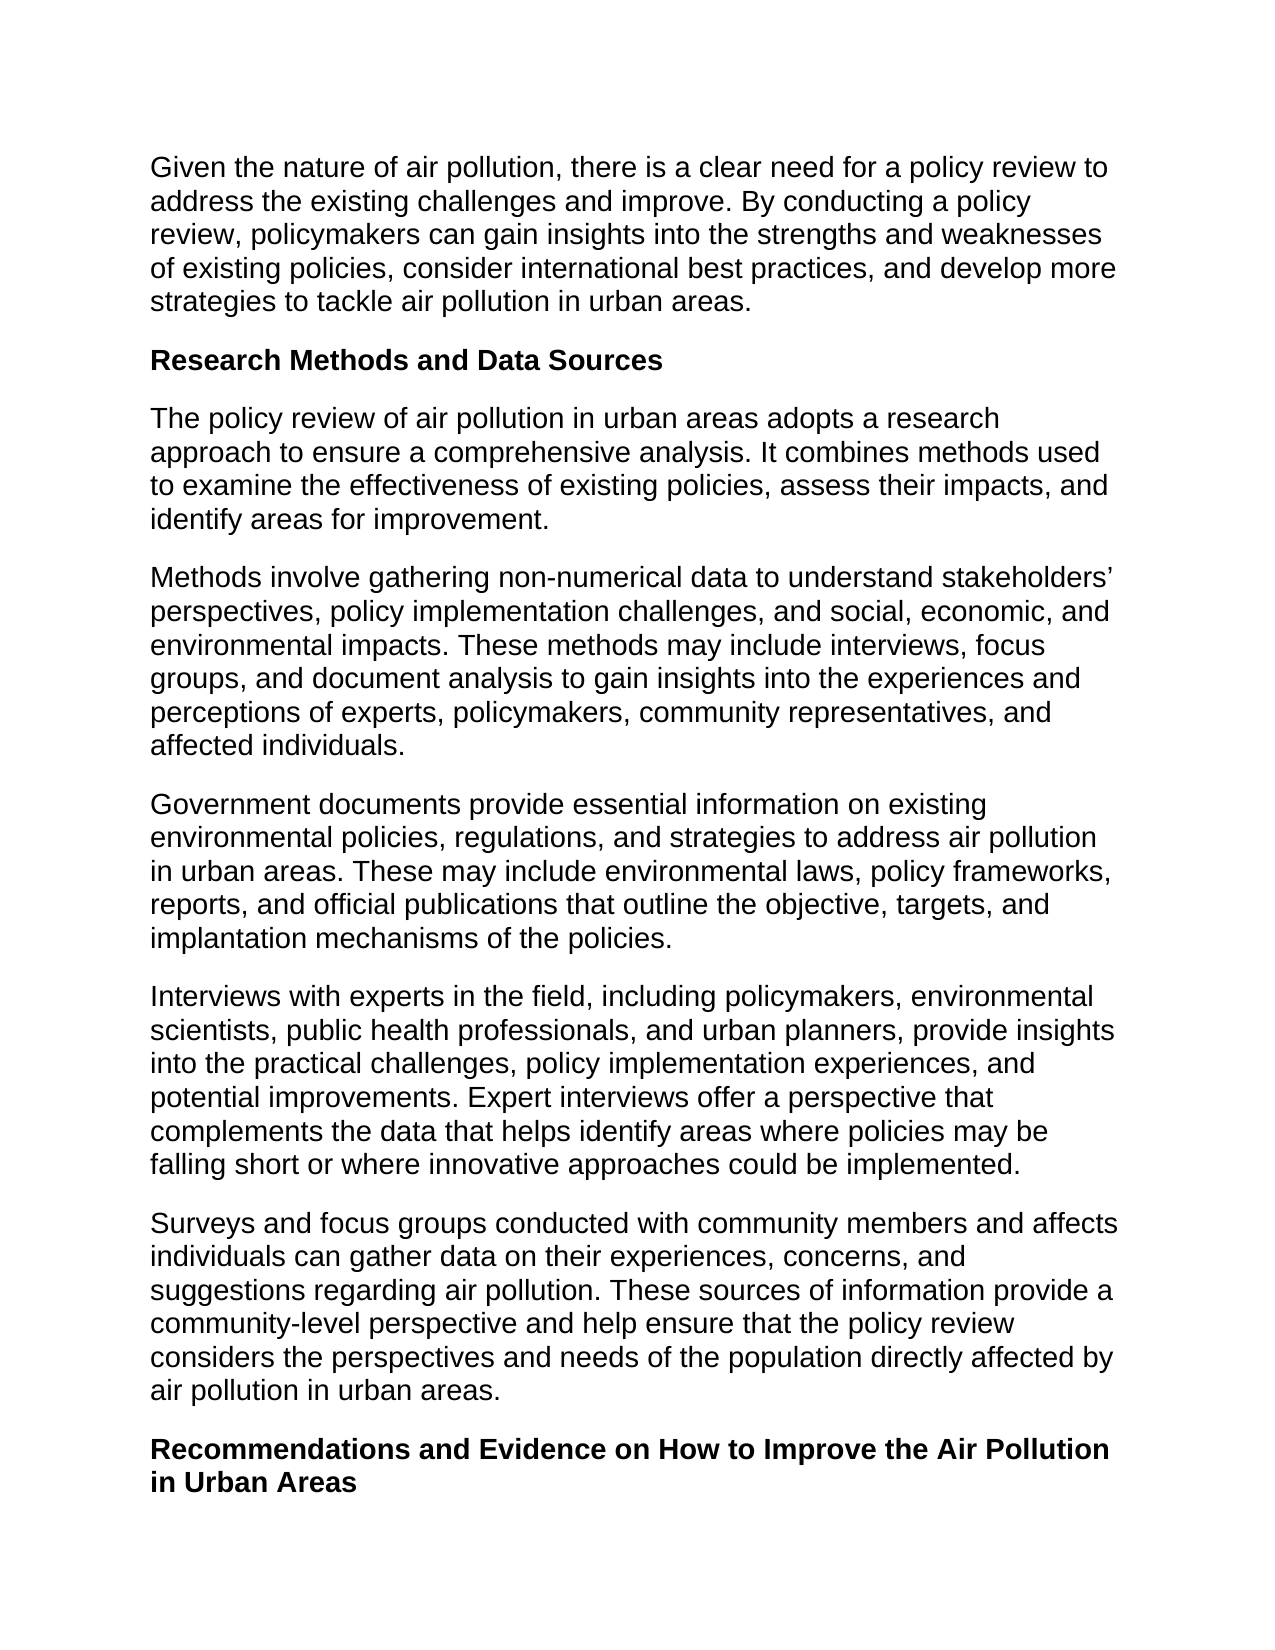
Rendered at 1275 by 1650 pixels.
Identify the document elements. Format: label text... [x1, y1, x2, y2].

text Interviews with experts in the field, including policymakers, environmental scientists, public health professionals, and urban planners, provide insights into the practical challenges, policy implementation experiences, and potential improvements. Expert interviews offer a perspective that complements the data that helps identify areas where policies may be falling short or where innovative approaches could be implemented. [150, 979, 1125, 1181]
text Recommendations and Evidence on How to Improve the Air Pollution in Urban Areas [150, 1432, 1125, 1499]
text Research Methods and Data Sources [150, 343, 1125, 376]
text The policy review of air pollution in urban areas adopts a research approach to ensure a comprehensive analysis. It combines methods used to examine the effectiveness of existing policies, assess their impacts, and identify areas for improvement. [150, 401, 1125, 535]
text Surveys and focus groups conducted with community members and affects individuals can gather data on their experiences, concerns, and suggestions regarding air pollution. These sources of information provide a community-level perspective and help ensure that the policy review considers the perspectives and needs of the population directly affected by air pollution in urban areas. [150, 1206, 1125, 1407]
text Government documents provide essential information on existing environmental policies, regulations, and strategies to address air pollution in urban areas. These may include environmental laws, policy frameworks, reports, and official publications that outline the objective, targets, and implantation mechanisms of the policies. [150, 787, 1125, 954]
text Methods involve gathering non-numerical data to understand stakeholders’ perspectives, policy implementation challenges, and social, economic, and environmental impacts. These methods may include interviews, focus groups, and document analysis to gain insights into the experiences and perceptions of experts, policymakers, community representatives, and affected individuals. [150, 560, 1125, 762]
text Given the nature of air pollution, there is a clear need for a policy review to address the existing challenges and improve. By conducting a policy review, policymakers can gain insights into the strengths and weaknesses of existing policies, consider international best practices, and develop more strategies to tackle air pollution in urban areas. [150, 150, 1125, 318]
